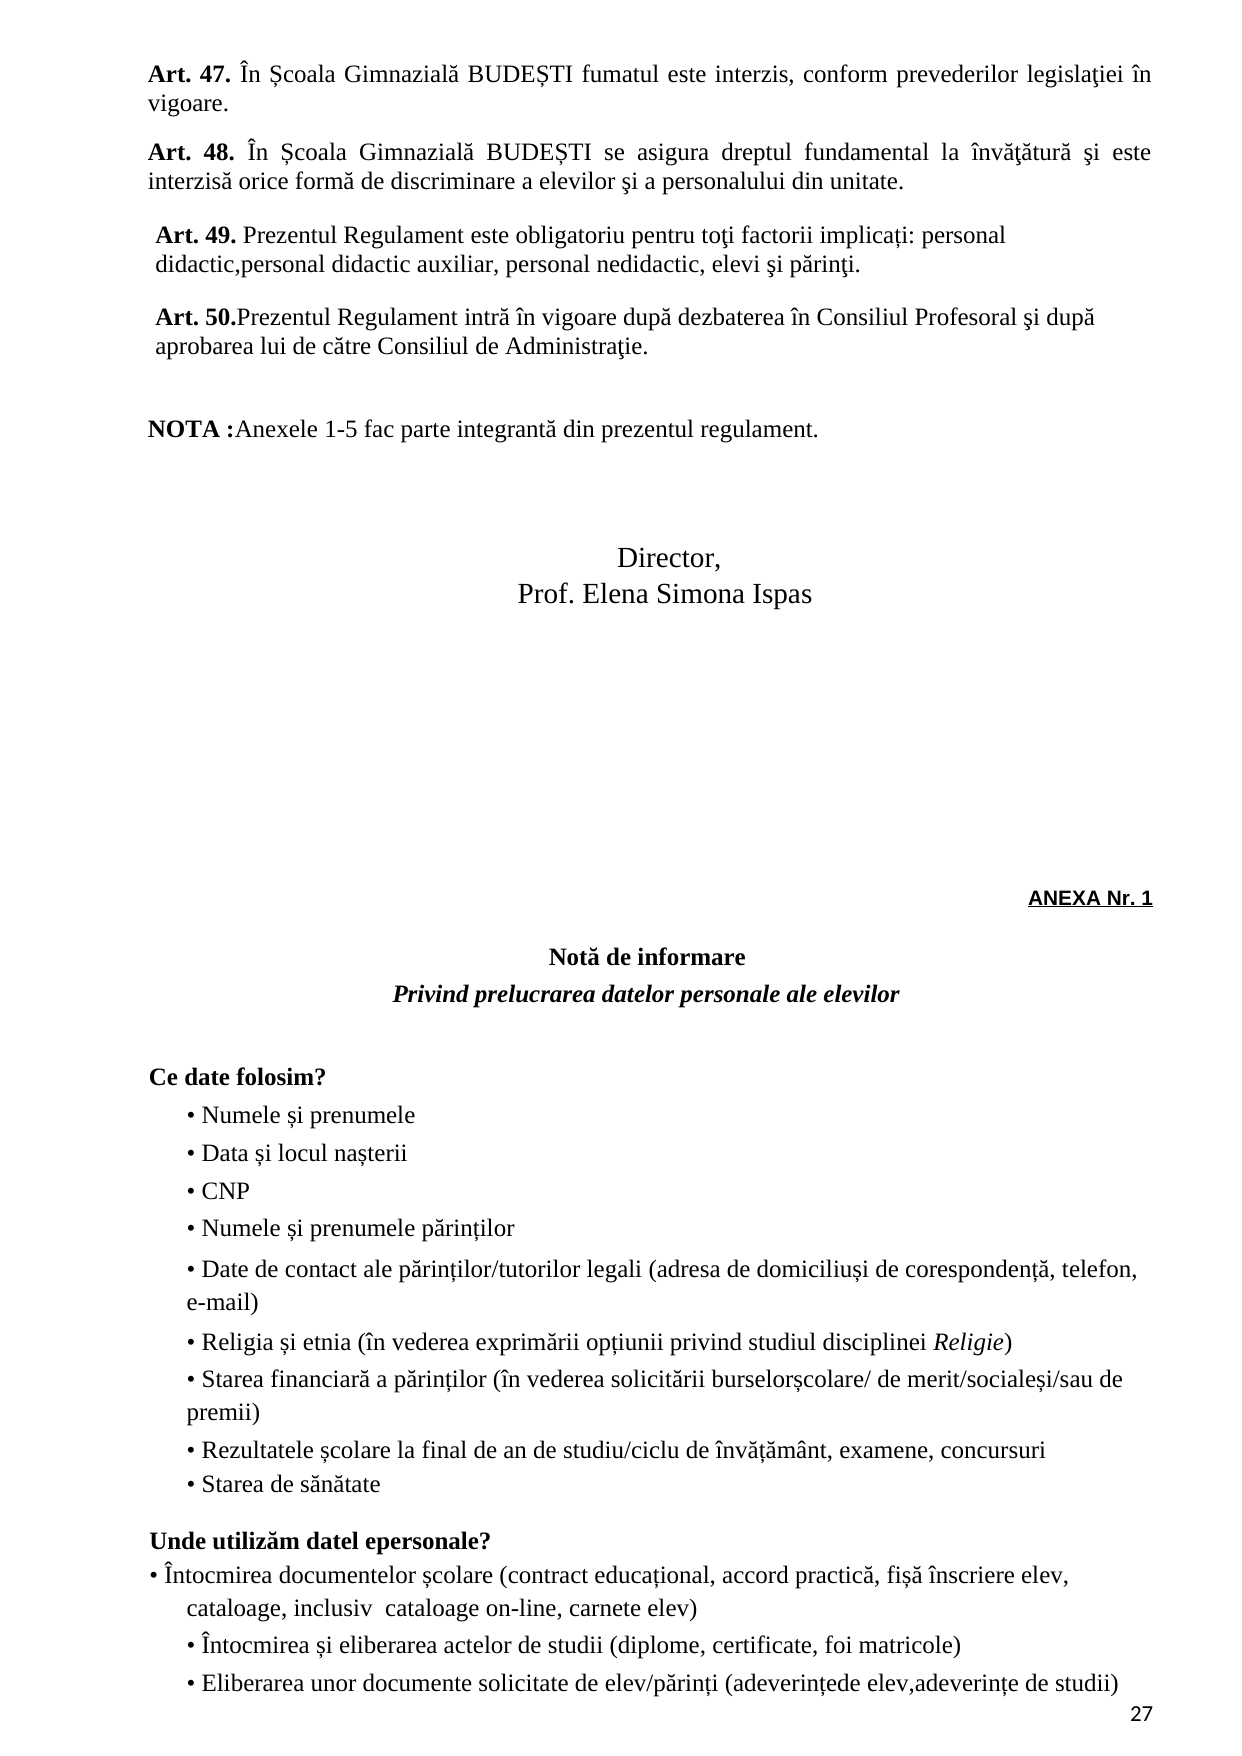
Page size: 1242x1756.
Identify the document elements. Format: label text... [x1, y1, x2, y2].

text • Religia și etnia (în vederea exprimării opțiunii privind studiul disciplinei Religie) [186, 1327, 1151, 1356]
text • CNP [186, 1176, 1153, 1205]
text NOTA :Anexele 1-5 fac parte integrantă din prezentul regulament. [148, 414, 1153, 442]
text Art. 50.Prezentul Regulament intră în vigoare după dezbaterea în Consiliul Profesoral şi după aprobarea lui de către Consiliul de Administraţie. [155, 302, 1138, 360]
text • Rezultatele școlare la final de an de studiu/ciclu de învățământ, examene, concursuri [186, 1435, 1151, 1463]
text Ce date folosim? [149, 1062, 1153, 1091]
text Art. 48. În Școala Gimnazială BUDEȘTI se asigura dreptul fundamental la învăţătură şi este interzisă orice formă de discriminare a elevilor şi a personalului din unitate. [148, 137, 1153, 195]
text Unde utilizăm datel epersonale? [149, 1526, 1153, 1555]
text • Întocmirea și eliberarea actelor de studii (diplome, certificate, foi matricole) [186, 1630, 1153, 1659]
text Director, [148, 540, 1190, 573]
text • Numele și prenumele părinților [186, 1213, 1153, 1242]
text Art. 49. Prezentul Regulament este obligatoriu pentru toţi factorii implicați: personal didactic,personal didactic auxiliar, personal nedidactic, elevi şi părinţi. [155, 220, 1153, 277]
text • Eliberarea unor documente solicitate de elev/părinți (adeverințede elev,adeverințe de studii) [186, 1668, 1151, 1697]
text • Date de contact ale părinților/tutorilor legali (adresa de domiciliuși de corespondență, telefon, e-mail) [186, 1254, 1151, 1316]
text • Starea de sănătate [186, 1469, 1153, 1498]
text Notă de informare [148, 942, 1153, 971]
text Privind prelucrarea datelor personale ale elevilor [148, 979, 1153, 1008]
text Prof. Elena Simona Ispas [148, 576, 1153, 609]
text • Întocmirea documentelor școlare (contract educațional, accord practică, fișă înscriere elev, cataloage, inclusiv cataloage on-line, carnete elev) [149, 1560, 1152, 1622]
text • Starea financiară a părinților (în vederea solicitării burselorșcolare/ de merit/socialeși/sau de premii) [186, 1364, 1151, 1426]
text Art. 47. În Școala Gimnazială BUDEȘTI fumatul este interzis, conform prevederilor legislaţiei în vigoare. [148, 59, 1153, 117]
text • Data și locul nașterii [186, 1138, 1153, 1167]
text ANEXA Nr. 1 [148, 885, 1153, 909]
text • Numele și prenumele [186, 1100, 1153, 1129]
